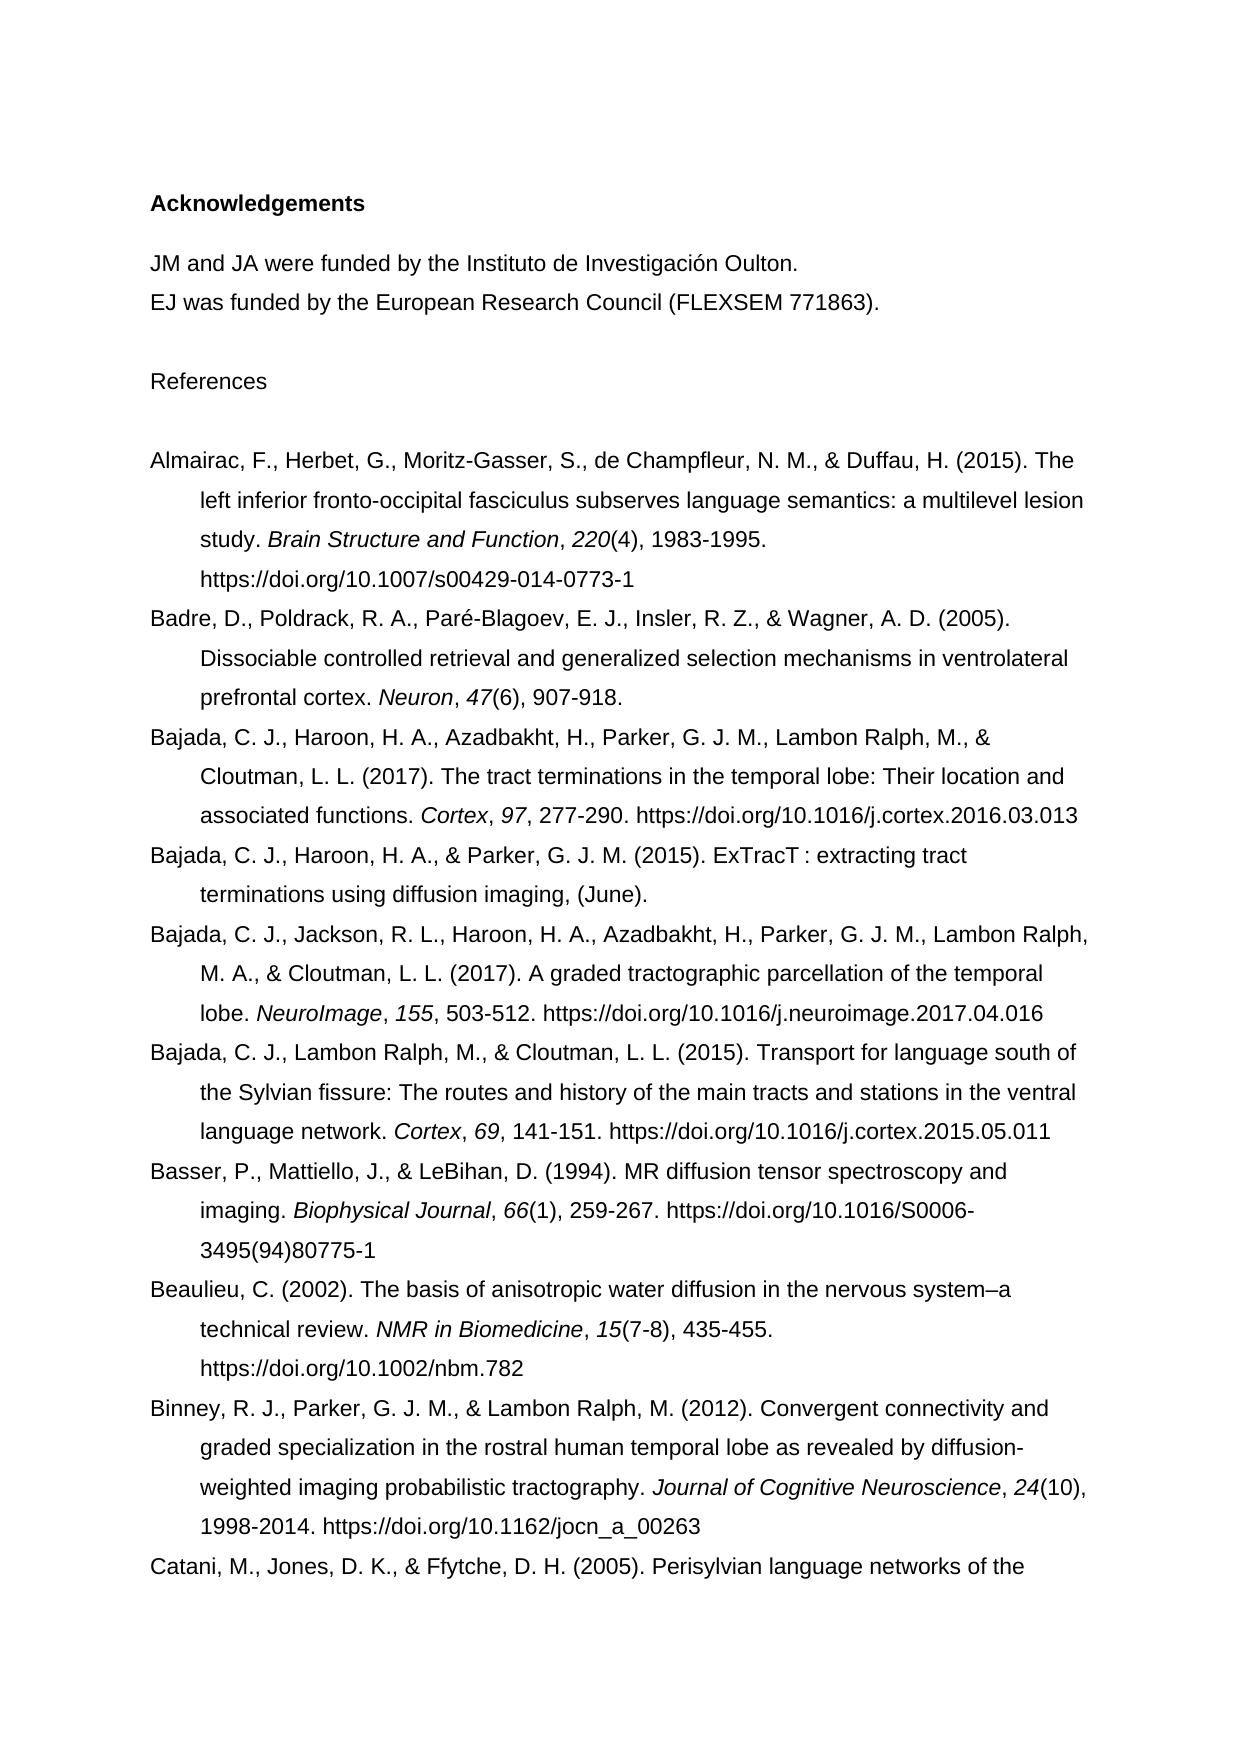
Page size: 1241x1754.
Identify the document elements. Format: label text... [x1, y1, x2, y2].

text Badre, D., Poldrack, R. A., Paré-Blagoev, E. J., Insler, R. Z., & Wagner, A. D. (2005). Dissociable controlled retrieval and generalized selection mechanisms in ventrolateral prefrontal cortex. Neuron, 47(6), 907-918. [150, 605, 1090, 710]
text Acknowledgements [150, 189, 1090, 216]
text Almairac, F., Herbet, G., Moritz-Gasser, S., de Champfleur, N. M., & Duffau, H. (2015). The left inferior fronto-occipital fasciculus subserves language semantics: a multilevel lesion study. Brain Structure and Function, 220(4), 1983-1995. https://doi.org/10.1007/s00429-014-0773-1 [150, 447, 1090, 592]
text JM and JA were funded by the Instituto de Investigación Oulton. [150, 250, 1090, 276]
text Bajada, C. J., Haroon, H. A., Azadbakht, H., Parker, G. J. M., Lambon Ralph, M., & Cloutman, L. L. (2017). The tract terminations in the temporal lobe: Their location and associated functions. Cortex, 97, 277-290. https://doi.org/10.1016/j.cortex.2016.03.013 [150, 723, 1090, 829]
text Beaulieu, C. (2002). The basis of anisotropic water diffusion in the nervous system–a technical review. NMR in Biomedicine, 15(7‐8), 435-455. https://doi.org/10.1002/nbm.782 [150, 1276, 1090, 1382]
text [150, 1553, 1090, 1579]
text References [150, 368, 1090, 394]
text Binney, R. J., Parker, G. J. M., & Lambon Ralph, M. (2012). Convergent connectivity and graded specialization in the rostral human temporal lobe as revealed by diffusion-weighted imaging probabilistic tractography. Journal of Cognitive Neuroscience, 24(10), 1998-2014. https://doi.org/10.1162/jocn_a_00263 [150, 1395, 1090, 1539]
text Basser, P., Mattiello, J., & LeBihan, D. (1994). MR diffusion tensor spectroscopy and imaging. Biophysical Journal, 66(1), 259-267. https://doi.org/10.1016/S0006-3495(94)80775-1 [150, 1158, 1090, 1263]
text EJ was funded by the European Research Council (FLEXSEM 771863). [150, 289, 1090, 316]
text Bajada, C. J., Jackson, R. L., Haroon, H. A., Azadbakht, H., Parker, G. J. M., Lambon Ralph, M. A., & Cloutman, L. L. (2017). A graded tractographic parcellation of the temporal lobe. NeuroImage, 155, 503-512. https://doi.org/10.1016/j.neuroimage.2017.04.016 [150, 921, 1090, 1026]
text Bajada, C. J., Lambon Ralph, M., & Cloutman, L. L. (2015). Transport for language south of the Sylvian fissure: The routes and history of the main tracts and stations in the ventral language network. Cortex, 69, 141-151. https://doi.org/10.1016/j.cortex.2015.05.011 [150, 1039, 1090, 1145]
text Bajada, C. J., Haroon, H. A., & Parker, G. J. M. (2015). ExTracT : extracting tract terminations using diffusion imaging, (June). [150, 842, 1090, 908]
